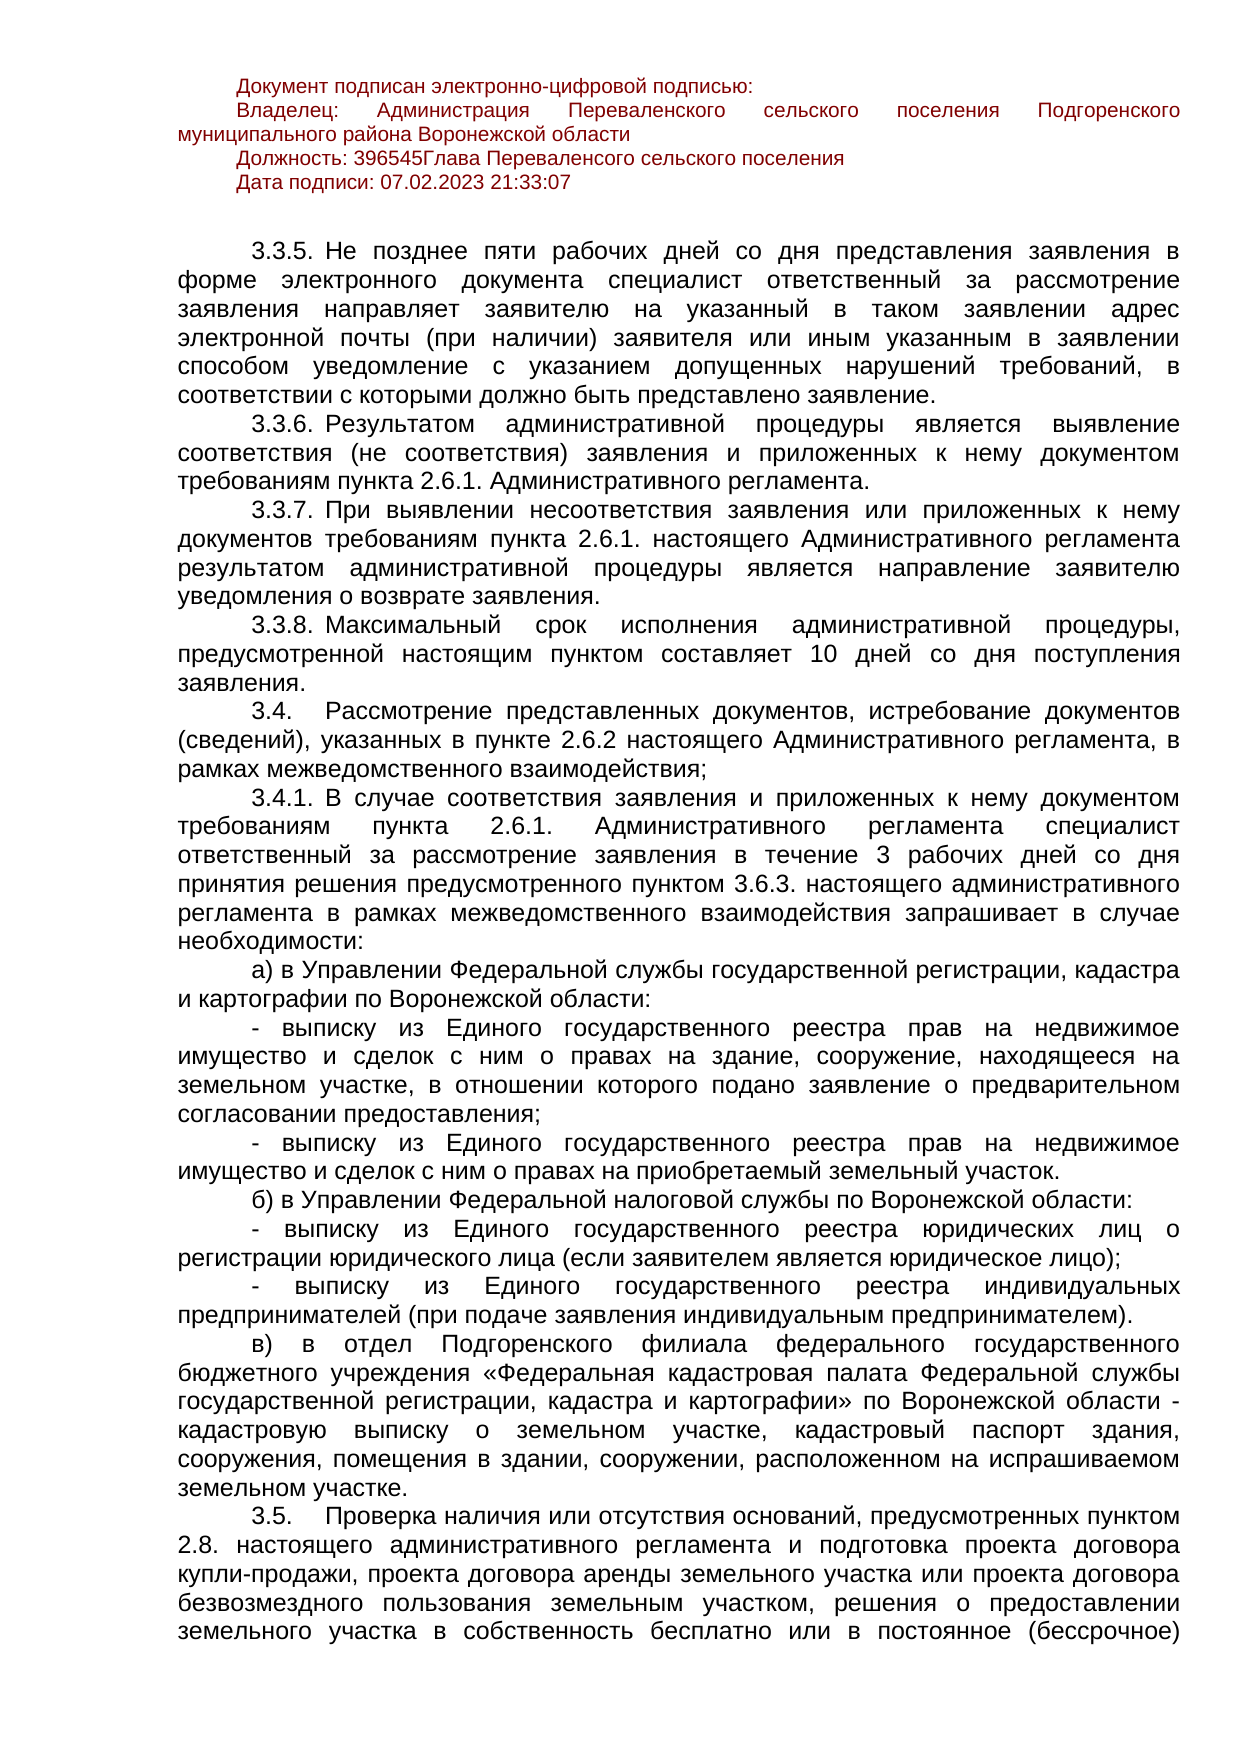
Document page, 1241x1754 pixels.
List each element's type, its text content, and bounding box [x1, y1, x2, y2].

text б) в Управлении Федеральной налоговой службы по Воронежской области: [177, 1185, 1181, 1214]
list Максимальный срок исполнения административной процедуры, предусмотренной настоящим пунктом составляет 10 дней со дня поступления заявления. [177, 610, 1181, 696]
list При выявлении несоответствия заявления или приложенных к нему документов требованиям пункта 2.6.1. настоящего Административного регламента результатом административной процедуры является направление заявителю уведомления о возврате заявления. [177, 495, 1181, 610]
text - выписку из Единого государственного реестра прав на недвижимое имущество и сделок с ним о правах на здание, сооружение, находящееся на земельном участке, в отношении которого подано заявление о предварительном согласовании предоставления; [177, 1012, 1181, 1127]
list Рассмотрение представленных документов, истребование документов (сведений), указанных в пункте 2.6.2 настоящего Административного регламента, в рамках межведомственного взаимодействия; [177, 696, 1181, 782]
text в) в отдел Подгоренского филиала федерального государственного бюджетного учреждения «Федеральная кадастровая палата Федеральной службы государственной регистрации, кадастра и картографии» по Воронежской области - кадастровую выписку о земельном участке, кадастровый паспорт здания, сооружения, помещения в здании, сооружении, расположенном на испрашиваемом земельном участке. [177, 1329, 1181, 1501]
text - выписку из Единого государственного реестра юридических лиц о регистрации юридического лица (если заявителем является юридическое лицо); [177, 1214, 1181, 1271]
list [177, 1501, 1181, 1645]
list Не позднее пяти рабочих дней со дня представления заявления в форме электронного документа специалист ответственный за рассмотрение заявления направляет заявителю на указанный в таком заявлении адрес электронной почты (при наличии) заявителя или иным указанным в заявлении способом уведомление с указанием допущенных нарушений требований, в соответствии с которыми должно быть представлено заявление. [177, 236, 1181, 409]
text - выписку из Единого государственного реестра индивидуальных предпринимателей (при подаче заявления индивидуальным предпринимателем). [177, 1271, 1181, 1329]
text - выписку из Единого государственного реестра прав на недвижимое имущество и сделок с ним о правах на приобретаемый земельный участок. [177, 1127, 1181, 1185]
text а) в Управлении Федеральной службы государственной регистрации, кадастра и картографии по Воронежской области: [177, 955, 1181, 1012]
list В случае соответствия заявления и приложенных к нему документом требованиям пункта 2.6.1. Административного регламента специалист ответственный за рассмотрение заявления в течение 3 рабочих дней со дня принятия решения предусмотренного пунктом 3.6.3. настоящего административного регламента в рамках межведомственного взаимодействия запрашивает в случае необходимости: [177, 782, 1181, 955]
list Результатом административной процедуры является выявление соответствия (не соответствия) заявления и приложенных к нему документом требованиям пункта 2.6.1. Административного регламента. [177, 409, 1181, 495]
